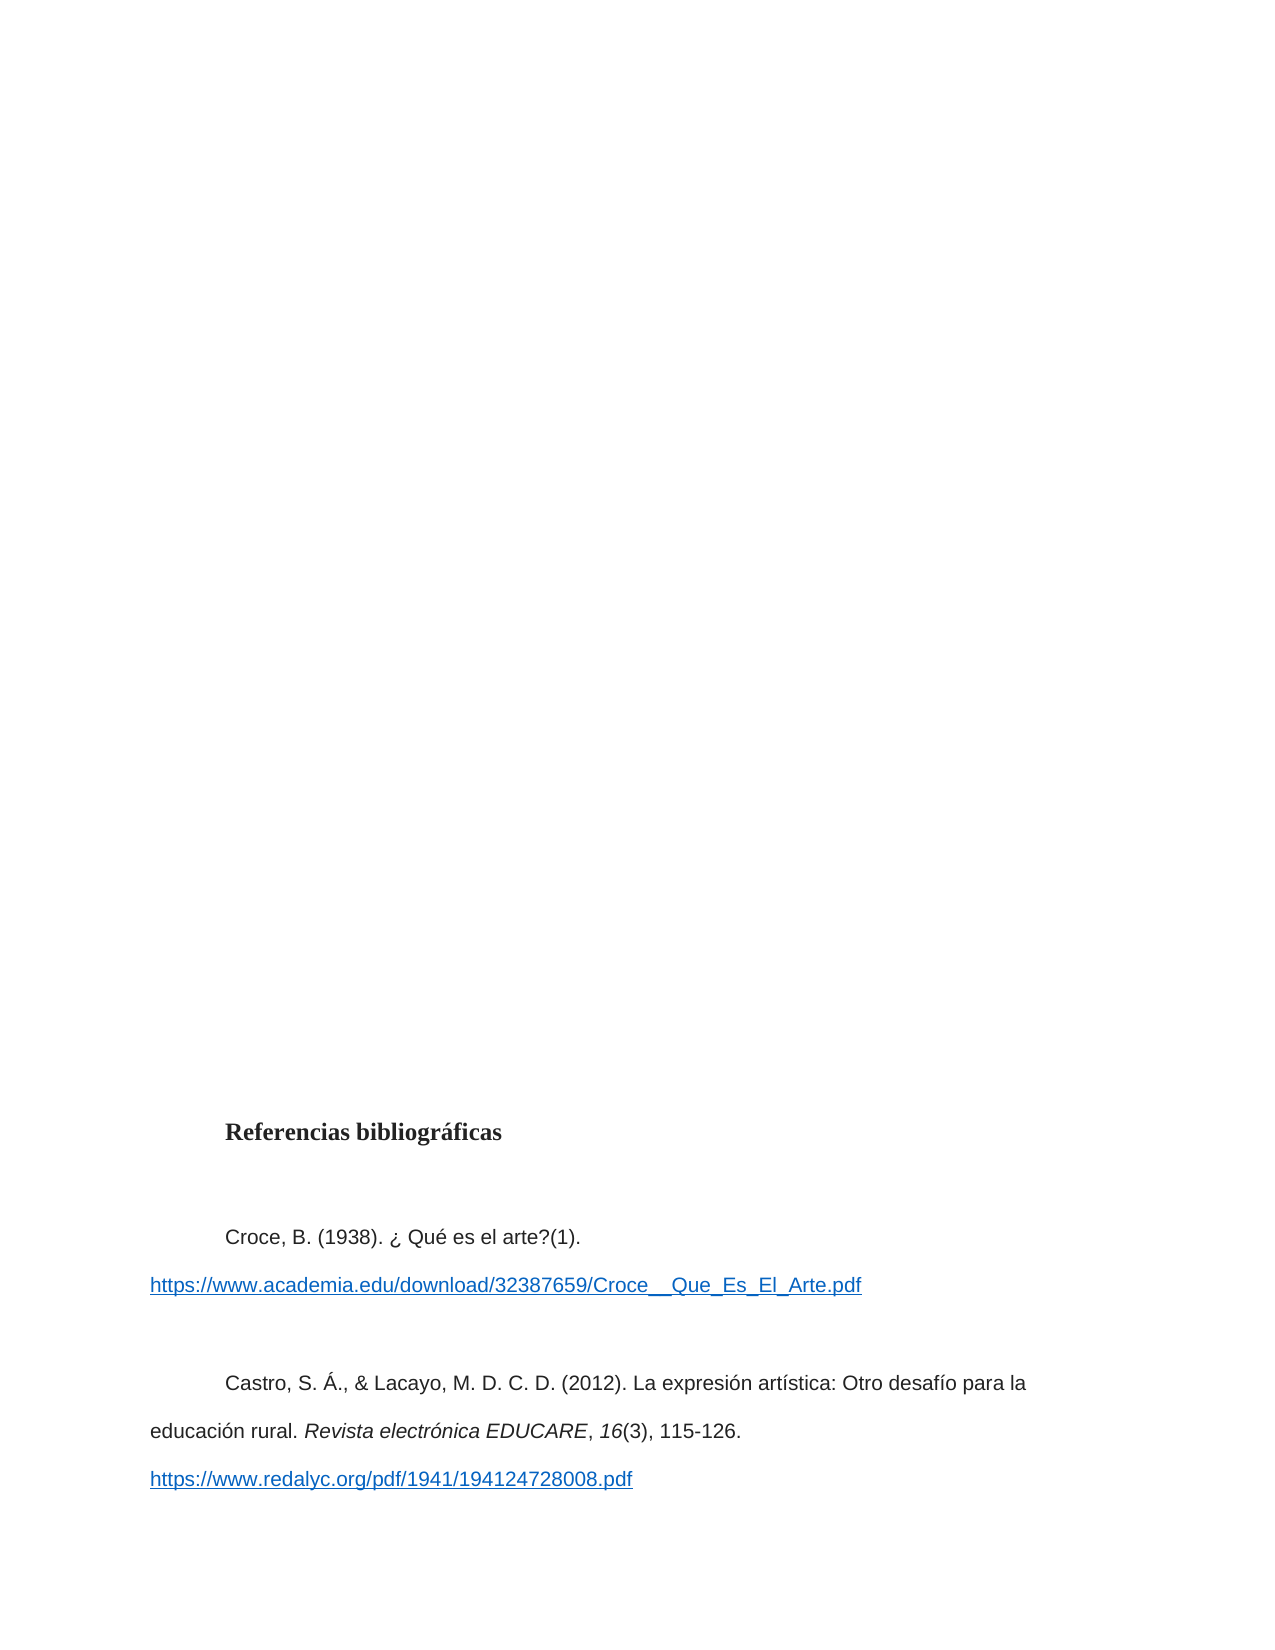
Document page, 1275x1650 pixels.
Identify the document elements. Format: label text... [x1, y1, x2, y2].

text Croce, B. (1938). ¿ Qué es el arte?(1). https://www.academia.edu/download/32387659/Croce__Que_Es_El_Arte.pdf [150, 1225, 1125, 1297]
text Referencias bibliográficas [150, 1117, 1125, 1146]
text Castro, S. Á., & Lacayo, M. D. C. D. (2012). La expresión artística: Otro desafío para la educación rural. Revista electrónica EDUCARE, 16(3), 115-126. https://www.redalyc.org/pdf/1941/194124728008.pdf [150, 1371, 1125, 1491]
